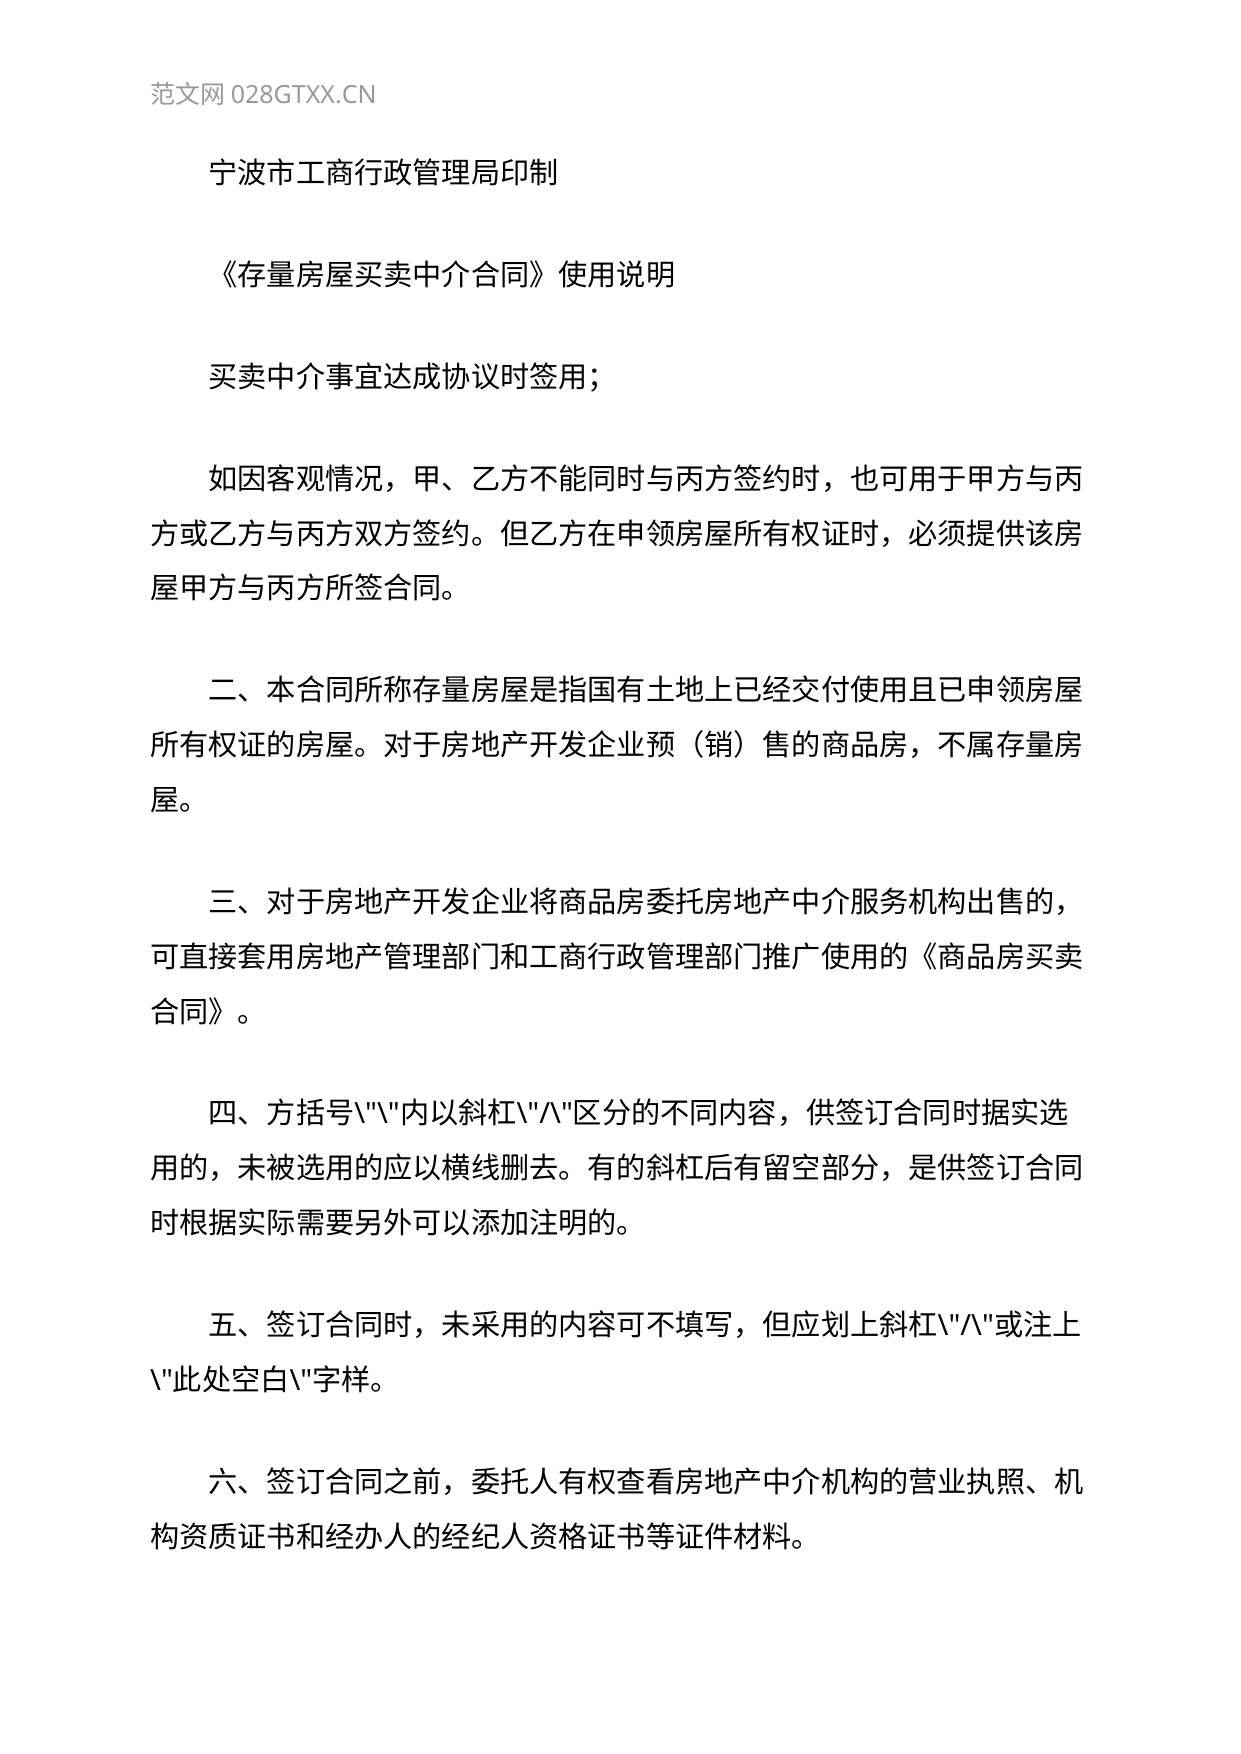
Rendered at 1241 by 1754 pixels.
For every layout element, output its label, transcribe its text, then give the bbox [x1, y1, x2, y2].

text 宁波市工商行政管理局印制 [150, 150, 1090, 192]
text 三、对于房地产开发企业将商品房委托房地产中介服务机构出售的，可直接套用房地产管理部门和工商行政管理部门推广使用的《商品房买卖合同》。 [150, 878, 1090, 1031]
text 如因客观情况，甲、乙方不能同时与丙方签约时，也可用于甲方与丙方或乙方与丙方双方签约。但乙方在申领房屋所有权证时，必须提供该房屋甲方与丙方所签合同。 [150, 455, 1090, 607]
text 四、方括号\"\"内以斜杠\"/\"区分的不同内容，供签订合同时据实选用的，未被选用的应以横线删去。有的斜杠后有留空部分，是供签订合同时根据实际需要另外可以添加注明的。 [150, 1090, 1090, 1242]
text 二、本合同所称存量房屋是指国有土地上已经交付使用且已申领房屋所有权证的房屋。对于房地产开发企业预（销）售的商品房，不属存量房屋。 [150, 667, 1090, 819]
text 六、签订合同之前，委托人有权查看房地产中介机构的营业执照、机构资质证书和经办人的经纪人资格证书等证件材料。 [150, 1459, 1090, 1556]
text 《存量房屋买卖中介合同》使用说明 [150, 252, 1090, 294]
text 五、签订合同时，未采用的内容可不填写，但应划上斜杠\"/\"或注上\"此处空白\"字样。 [150, 1302, 1090, 1399]
text 买卖中介事宜达成协议时签用； [150, 353, 1090, 396]
